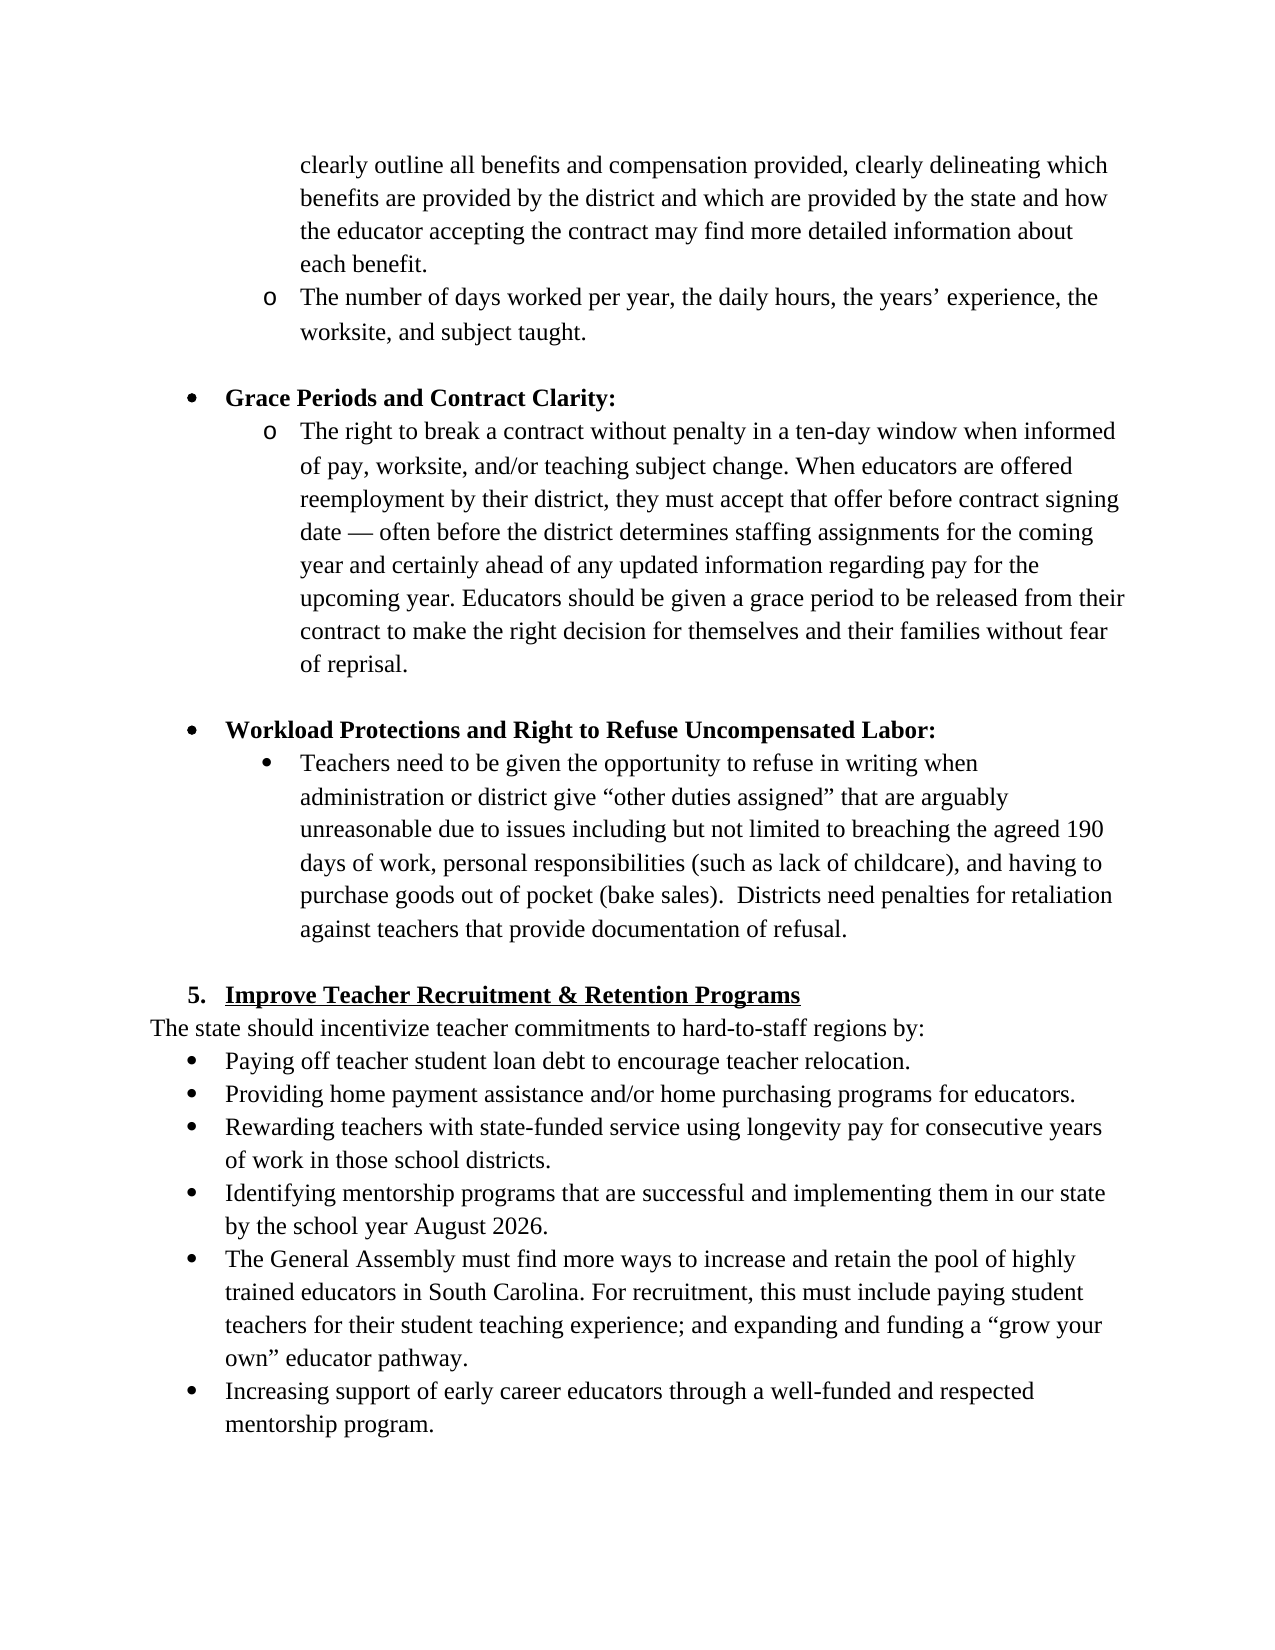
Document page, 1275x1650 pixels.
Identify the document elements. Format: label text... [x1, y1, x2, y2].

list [262, 150, 1125, 278]
list Rewarding teachers with state-funded service using longevity pay for consecutive years of work in those school districts. [187, 1112, 1125, 1173]
list Workload Protections and Right to Refuse Uncompensated Labor: [187, 716, 1125, 744]
text The state should incentivize teacher commitments to hard-to-staff regions by: [150, 1013, 1125, 1041]
list Improve Teacher Recruitment & Retention Programs [187, 980, 1125, 1008]
list Providing home payment assistance and/or home purchasing programs for educators. [187, 1079, 1125, 1107]
list Increasing support of early career educators through a well-funded and respected mentorship program. [187, 1376, 1125, 1438]
list Teachers need to be given the opportunity to refuse in writing when administration or district give “other duties assigned” that are arguably unreasonable due to issues including but not limited to breaching the agreed 190 days of work, personal responsibilities (such as lack of childcare), and having to purchase goods out of pocket (bake sales). Districts need penalties for retaliation against teachers that provide documentation of refusal. [262, 748, 1125, 942]
list The number of days worked per year, the daily hours, the years’ experience, the worksite, and subject taught. [262, 282, 1125, 346]
list Identifying mentorship programs that are successful and implementing them in our state by the school year August 2026. [187, 1178, 1125, 1239]
list Paying off teacher student loan debt to encourage teacher relocation. [187, 1046, 1125, 1074]
list The right to break a contract without penalty in a ten-day window when informed of pay, worksite, and/or teaching subject change. When educators are offered reemployment by their district, they must accept that offer before contract signing date — often before the district determines staffing assignments for the coming year and certainly ahead of any updated information regarding pay for the upcoming year. Educators should be given a grace period to be released from their contract to make the right decision for themselves and their families without fear of reprisal. [262, 416, 1125, 678]
list Grace Periods and Contract Clarity: [187, 383, 1125, 412]
list The General Assembly must find more ways to increase and retain the pool of highly trained educators in South Carolina. For recruitment, this must include paying student teachers for their student teaching experience; and expanding and funding a “grow your own” educator pathway. [187, 1244, 1125, 1372]
